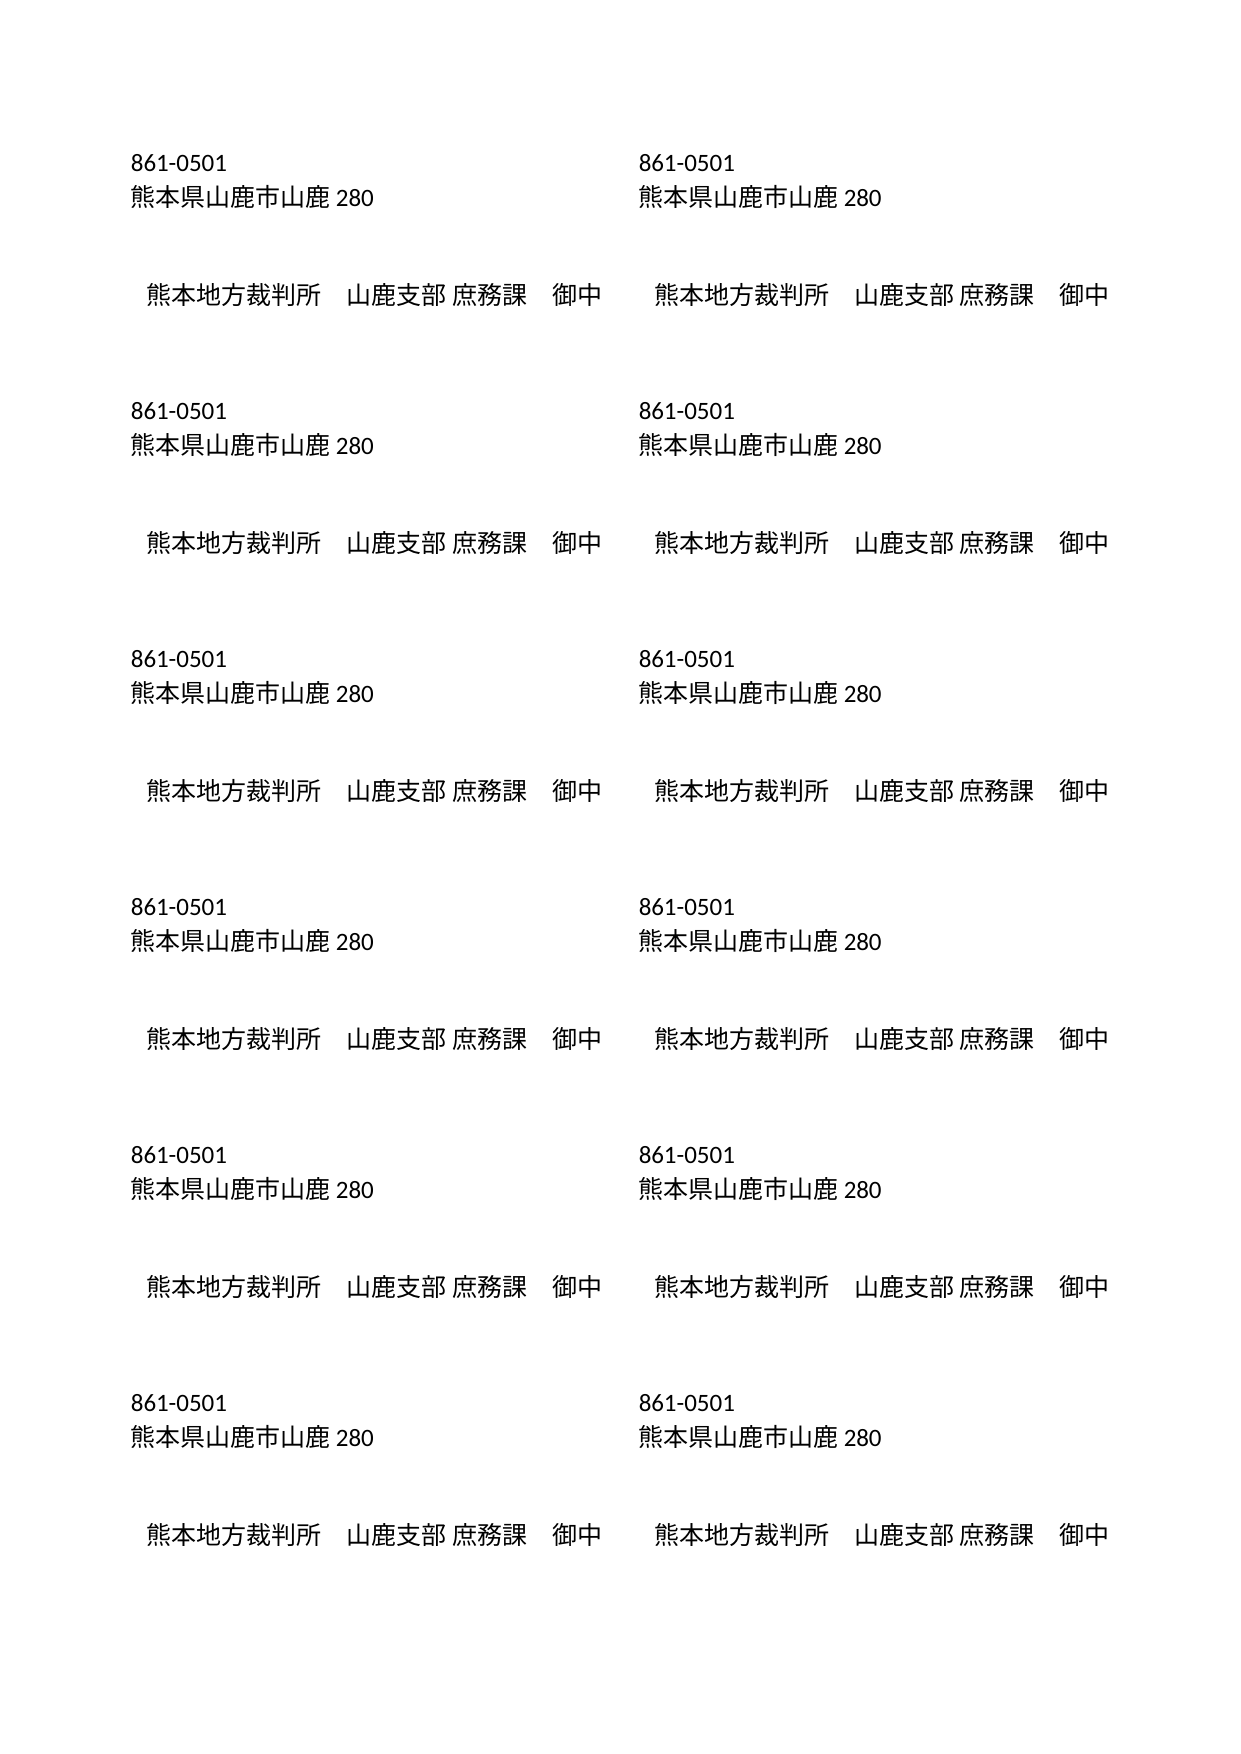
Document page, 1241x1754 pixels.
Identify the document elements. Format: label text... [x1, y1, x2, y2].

table_cell 861-0501 熊本県山鹿市山鹿280 熊本地方裁判所 山鹿支部 庶務課 御中 [620, 384, 1128, 632]
table_header 861-0501 熊本県山鹿市山鹿280 熊本地方裁判所 山鹿支部 庶務課 御中 [620, 136, 1128, 384]
table_cell 861-0501 熊本県山鹿市山鹿280 熊本地方裁判所 山鹿支部 庶務課 御中 [112, 1376, 620, 1624]
table_header 861-0501 熊本県山鹿市山鹿280 熊本地方裁判所 山鹿支部 庶務課 御中 [112, 136, 620, 384]
table_cell 861-0501 熊本県山鹿市山鹿280 熊本地方裁判所 山鹿支部 庶務課 御中 [620, 632, 1128, 880]
table_cell 861-0501 熊本県山鹿市山鹿280 熊本地方裁判所 山鹿支部 庶務課 御中 [112, 1128, 620, 1376]
table_cell 861-0501 熊本県山鹿市山鹿280 熊本地方裁判所 山鹿支部 庶務課 御中 [112, 880, 620, 1128]
table_cell 861-0501 熊本県山鹿市山鹿280 熊本地方裁判所 山鹿支部 庶務課 御中 [620, 880, 1128, 1128]
table_cell 861-0501 熊本県山鹿市山鹿280 熊本地方裁判所 山鹿支部 庶務課 御中 [620, 1376, 1128, 1624]
table_cell 861-0501 熊本県山鹿市山鹿280 熊本地方裁判所 山鹿支部 庶務課 御中 [112, 384, 620, 632]
table_cell 861-0501 熊本県山鹿市山鹿280 熊本地方裁判所 山鹿支部 庶務課 御中 [112, 632, 620, 880]
table_cell 861-0501 熊本県山鹿市山鹿280 熊本地方裁判所 山鹿支部 庶務課 御中 [620, 1128, 1128, 1376]
